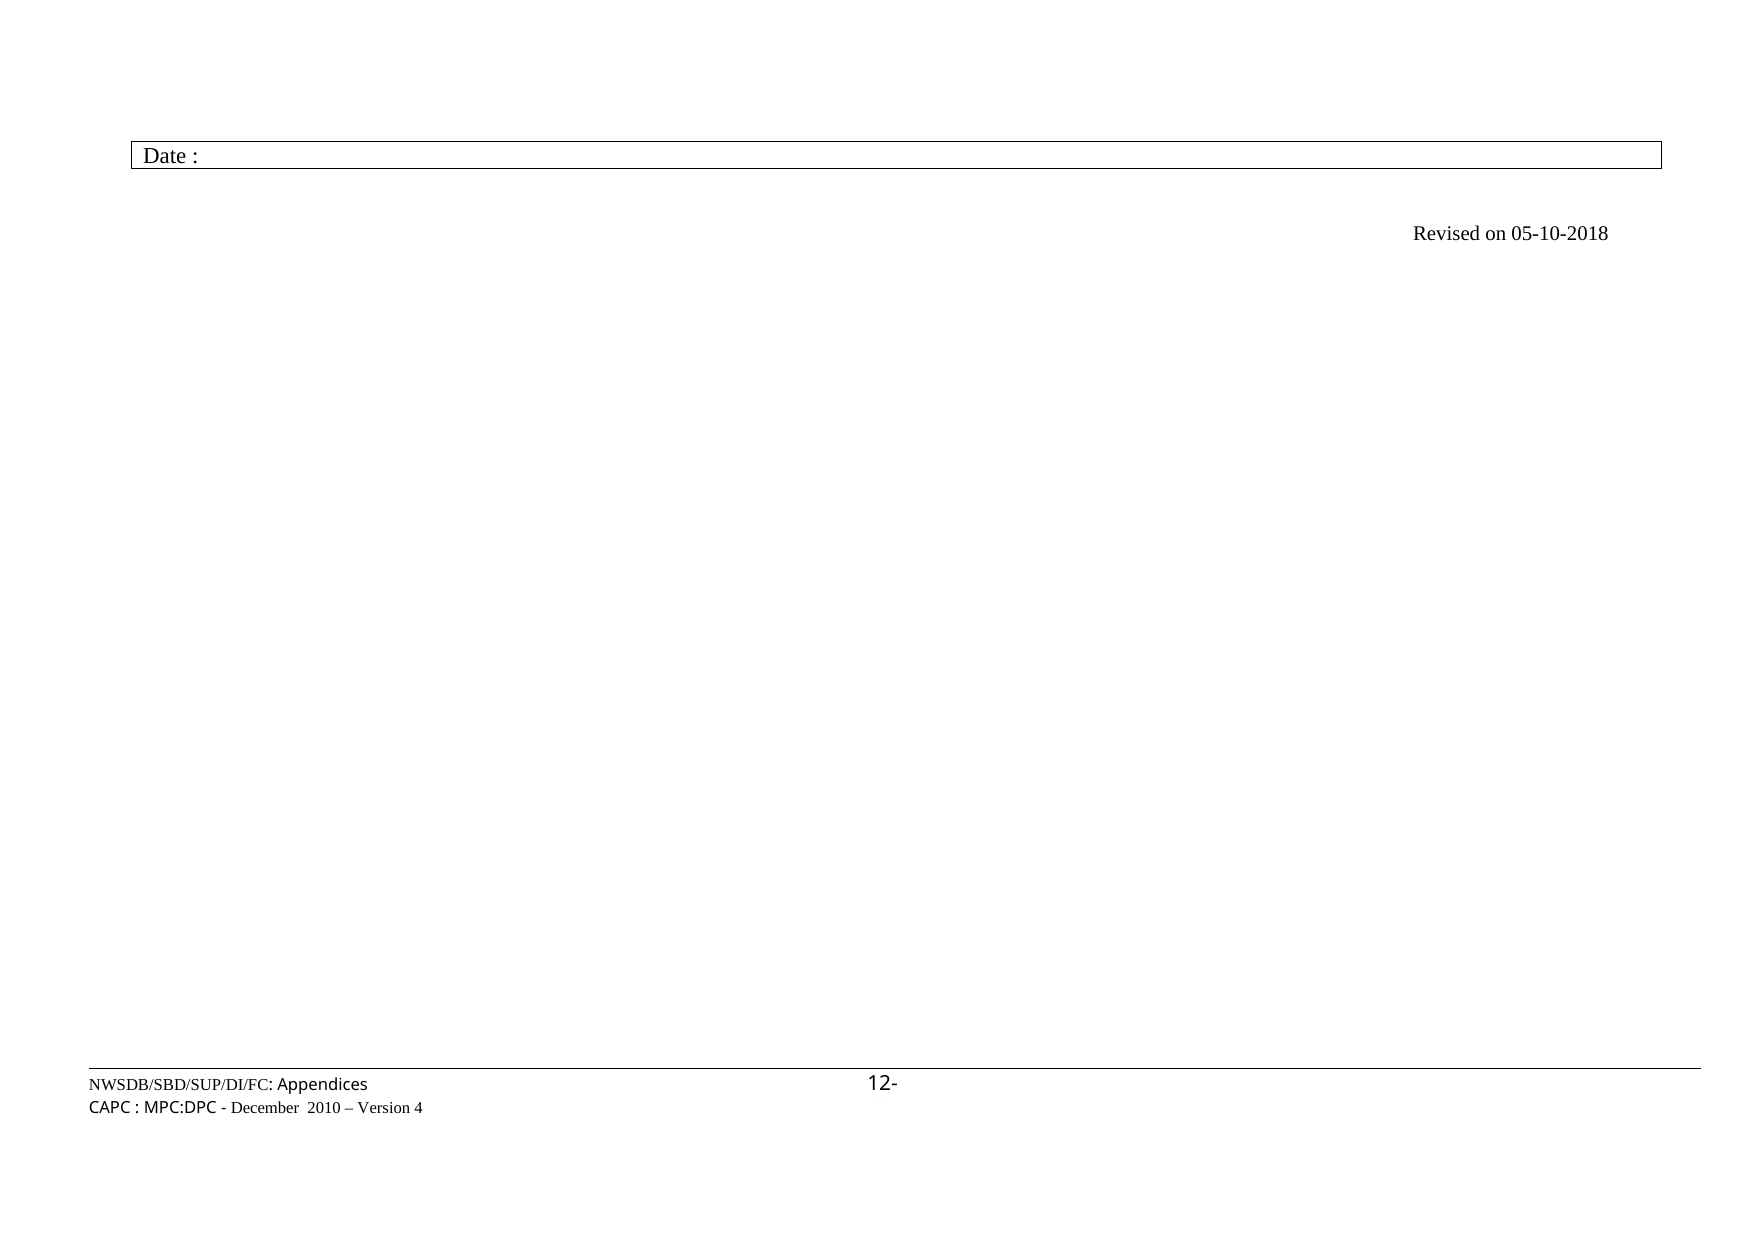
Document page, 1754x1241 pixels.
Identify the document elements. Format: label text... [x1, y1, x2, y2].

text (8 of 13) [89, 203, 1701, 236]
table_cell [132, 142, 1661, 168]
